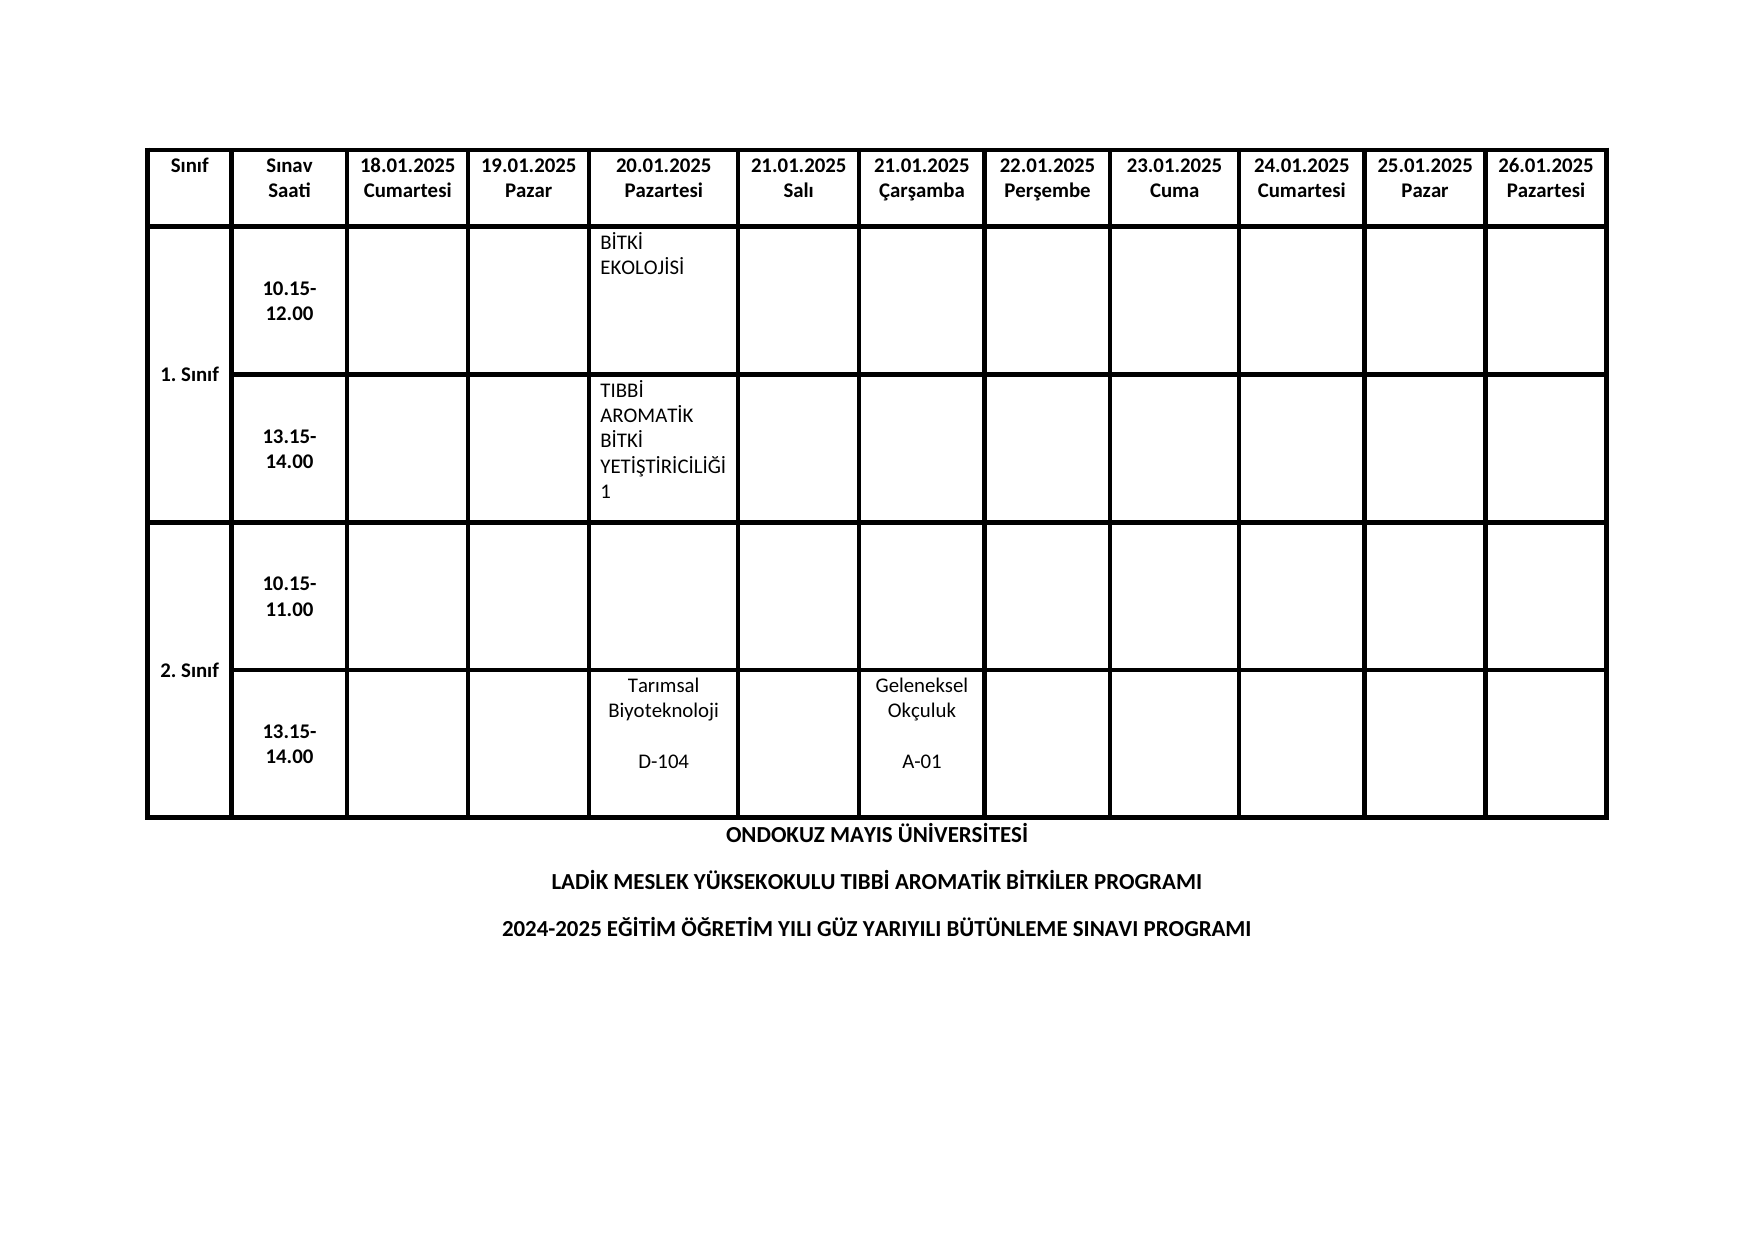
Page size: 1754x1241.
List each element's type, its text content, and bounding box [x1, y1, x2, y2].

table_cell 13.15-14.00 [234, 377, 345, 520]
table_header 21.01.2025 Salı [740, 152, 857, 224]
table_cell [1112, 229, 1237, 372]
table_cell [1488, 672, 1604, 815]
table_cell Tarımsal Biyoteknoloji D-104 [591, 672, 736, 815]
table_header 23.01.2025 Cuma [1112, 152, 1237, 224]
table_cell [1367, 672, 1483, 815]
table_cell BİTKİ EKOLOJİSİ [591, 229, 736, 372]
table_cell [1367, 525, 1483, 667]
table_cell [861, 229, 982, 372]
table_header 20.01.2025 Pazartesi [591, 152, 736, 224]
text ONDOKUZ MAYIS ÜNİVERSİTESİ [148, 820, 1606, 848]
table_header 18.01.2025 Cumartesi [349, 152, 466, 224]
table_cell Geleneksel Okçuluk A-01 [861, 672, 982, 815]
table_cell 1. Sınıf [150, 229, 229, 520]
table_cell [1241, 377, 1362, 520]
table_cell [470, 672, 587, 815]
table_cell [1241, 525, 1362, 667]
table_header 24.01.2025 Cumartesi [1241, 152, 1362, 224]
table_cell 10.15-12.00 [234, 229, 345, 372]
table_cell [987, 377, 1108, 520]
table_cell [740, 229, 857, 372]
table_header 19.01.2025 Pazar [470, 152, 587, 224]
table_cell [861, 525, 982, 667]
table_header Sınıf [150, 152, 229, 224]
table_header 22.01.2025 Perşembe [987, 152, 1108, 224]
table_cell [740, 672, 857, 815]
table_cell [1112, 377, 1237, 520]
table_cell [470, 525, 587, 667]
text LADİK MESLEK YÜKSEKOKULU TIBBİ AROMATİK BİTKİLER PROGRAMI [148, 867, 1606, 895]
table_header 21.01.2025 Çarşamba [861, 152, 982, 224]
table_cell [349, 229, 466, 372]
table_cell [349, 525, 466, 667]
table_header 26.01.2025 Pazartesi [1488, 152, 1604, 224]
table_cell [349, 377, 466, 520]
table_cell [987, 672, 1108, 815]
table_cell [1488, 525, 1604, 667]
text 2024-2025 EĞİTİM ÖĞRETİM YILI GÜZ YARIYILI BÜTÜNLEME SINAVI PROGRAMI [148, 914, 1606, 942]
table_cell [349, 672, 466, 815]
table_header Sınav Saati [234, 152, 345, 224]
table_cell [470, 229, 587, 372]
table_header 25.01.2025 Pazar [1367, 152, 1483, 224]
table_cell [1367, 229, 1483, 372]
table_cell [1112, 525, 1237, 667]
table_cell [861, 377, 982, 520]
table_cell [1367, 377, 1483, 520]
table_cell [1112, 672, 1237, 815]
table_cell [740, 377, 857, 520]
table_cell 2. Sınıf [150, 525, 229, 815]
table_cell [987, 525, 1108, 667]
table_cell [740, 525, 857, 667]
table_cell [1241, 672, 1362, 815]
table_cell [470, 377, 587, 520]
table_cell TIBBİ AROMATİK BİTKİ YETİŞTİRİCİLİĞİ 1 [591, 377, 736, 520]
table_cell 10.15-11.00 [234, 525, 345, 667]
table_cell [1488, 377, 1604, 520]
table_cell [591, 525, 736, 667]
table_cell [1488, 229, 1604, 372]
table_cell [1241, 229, 1362, 372]
table_cell [987, 229, 1108, 372]
table_cell 13.15-14.00 [234, 672, 345, 815]
